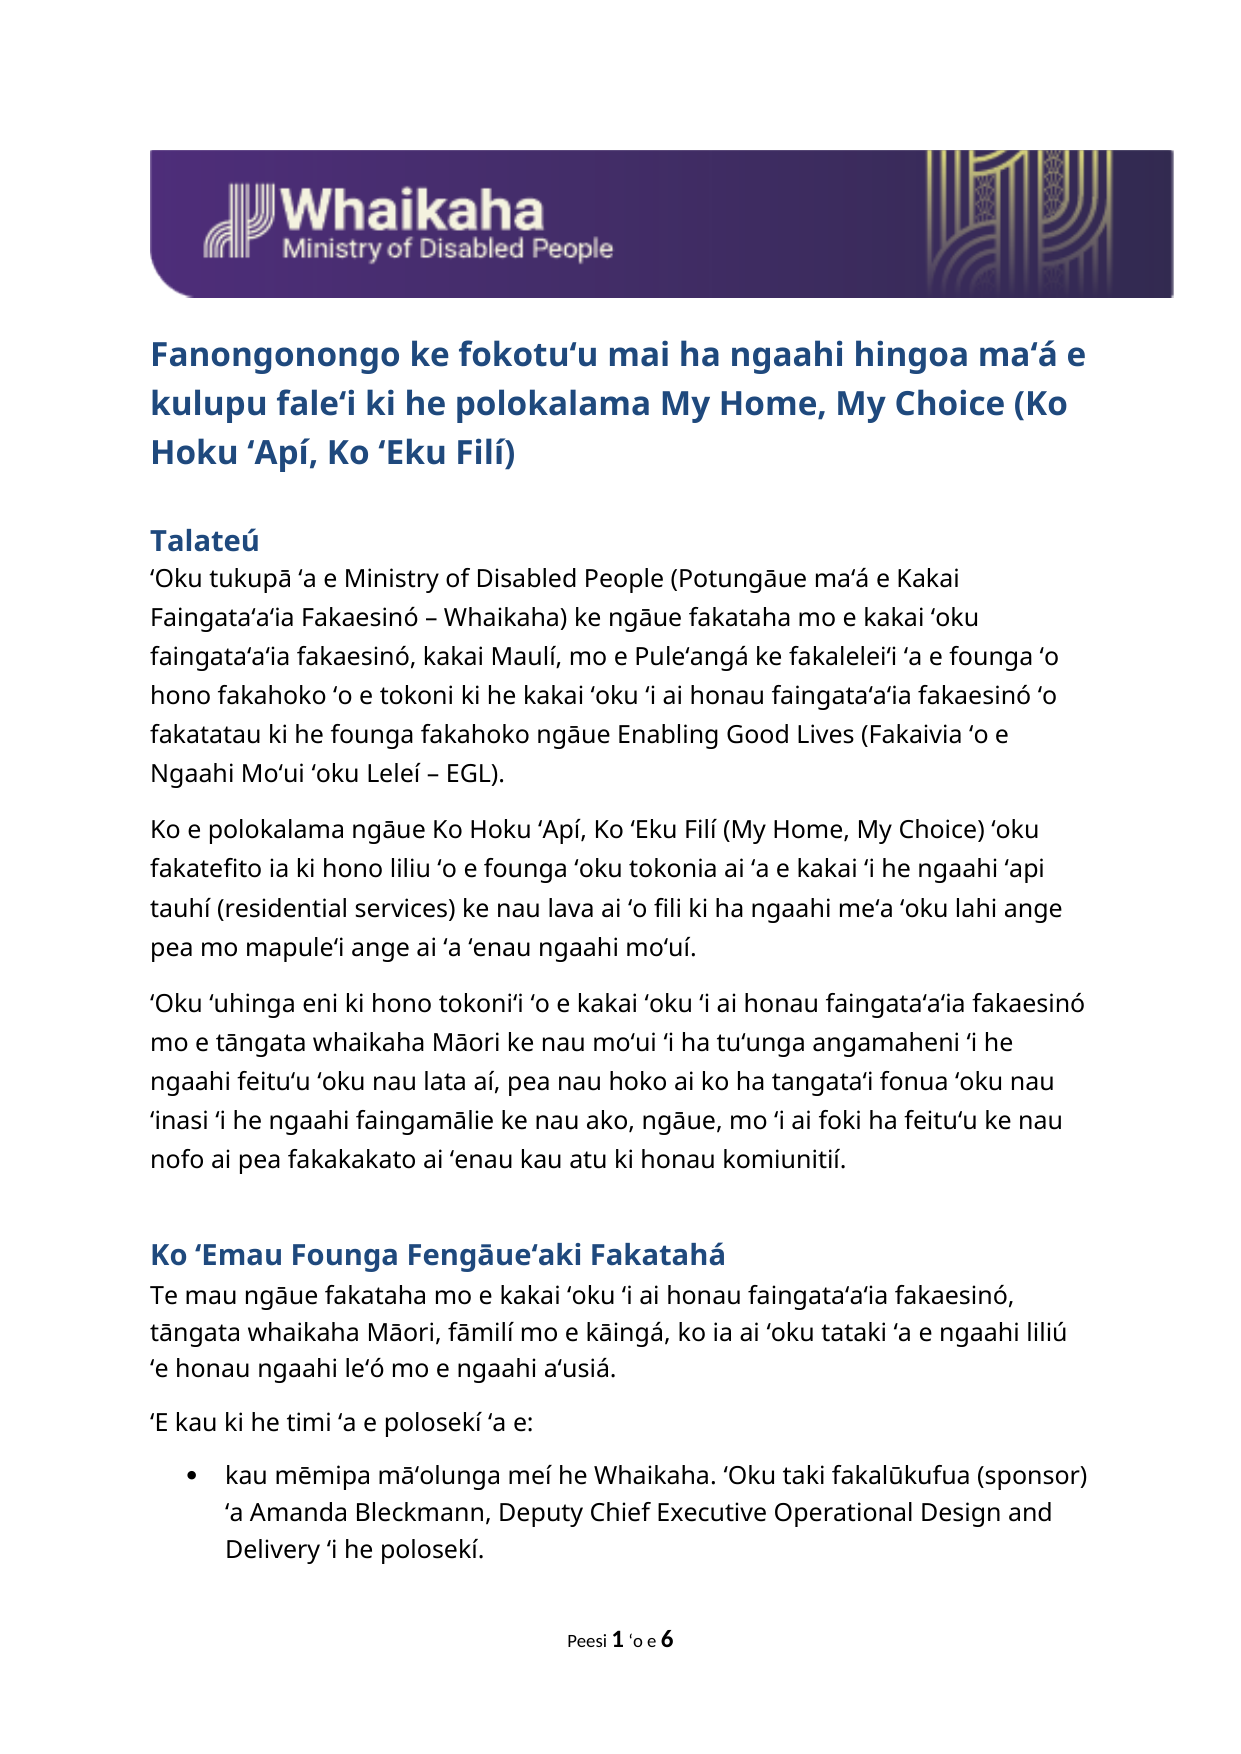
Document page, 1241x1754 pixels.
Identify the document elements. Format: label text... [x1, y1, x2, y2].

text ‘Oku ‘uhinga eni ki hono tokoni‘i ‘o e kakai ‘oku ‘i ai honau faingata‘a‘ia fakaesinó mo e tāngata whaikaha Māori ke nau mo‘ui ‘i ha tu‘unga angamaheni ‘i he ngaahi feitu‘u ‘oku nau lata aí, pea nau hoko ai ko ha tangata‘i fonua ‘oku nau ‘inasi ‘i he ngaahi faingamālie ke nau ako, ngāue, mo ‘i ai foki ha feitu‘u ke nau nofo ai pea fakakakato ai ‘enau kau atu ki honau komiunitií. [150, 985, 1090, 1176]
text Ko e polokalama ngāue Ko Hoku ‘Apí, Ko ‘Eku Filí (My Home, My Choice) ‘oku fakatefito ia ki hono liliu ‘o e founga ‘oku tokonia ai ‘a e kakai ‘i he ngaahi ‘api tauhí (residential services) ke nau lava ai ‘o fili ki ha ngaahi me‘a ‘oku lahi ange pea mo mapule‘i ange ai ‘a ‘enau ngaahi mo‘uí. [150, 812, 1090, 963]
text Ko ‘Emau Founga Fengāue‘aki Fakatahá [150, 1234, 1090, 1274]
text Talateú [150, 521, 1090, 560]
text Te mau ngāue fakataha mo e kakai ‘oku ‘i ai honau faingata‘a‘ia fakaesinó, tāngata whaikaha Māori, fāmilí mo e kāingá, ko ia ai ‘oku tataki ‘a e ngaahi liliú ‘e honau ngaahi le‘ó mo e ngaahi a‘usiá. [150, 1277, 1090, 1385]
text ‘Oku tukupā ‘a e Ministry of Disabled People (Potungāue ma‘á e Kakai Faingata‘a‘ia Fakaesinó – Whaikaha) ke ngāue fakataha mo e kakai ‘oku faingata‘a‘ia fakaesinó, kakai Maulí, mo e Pule‘angá ke fakalelei‘i ‘a e founga ‘o hono fakahoko ‘o e tokoni ki he kakai ‘oku ‘i ai honau faingata‘a‘ia fakaesinó ‘o fakatatau ki he founga fakahoko ngāue Enabling Good Lives (Fakaivia ‘o e Ngaahi Mo‘ui ‘oku Leleí – EGL). [150, 560, 1090, 790]
text ‘E kau ki he timi ‘a e polosekí ‘a e: [150, 1404, 1090, 1438]
picture [150, 150, 1174, 298]
text Fanongonongo ke fokotu‘u mai ha ngaahi hingoa ma‘á e kulupu fale‘i ki he polokalama My Home, My Choice (Ko Hoku ‘Apí, Ko ‘Eku Filí) [150, 331, 1090, 474]
list kau mēmipa mā‘olunga meí he Whaikaha. ‘Oku taki fakalūkufua (sponsor) ‘a Amanda Bleckmann, Deputy Chief Executive Operational Design and Delivery ‘i he polosekí. [187, 1458, 1090, 1565]
